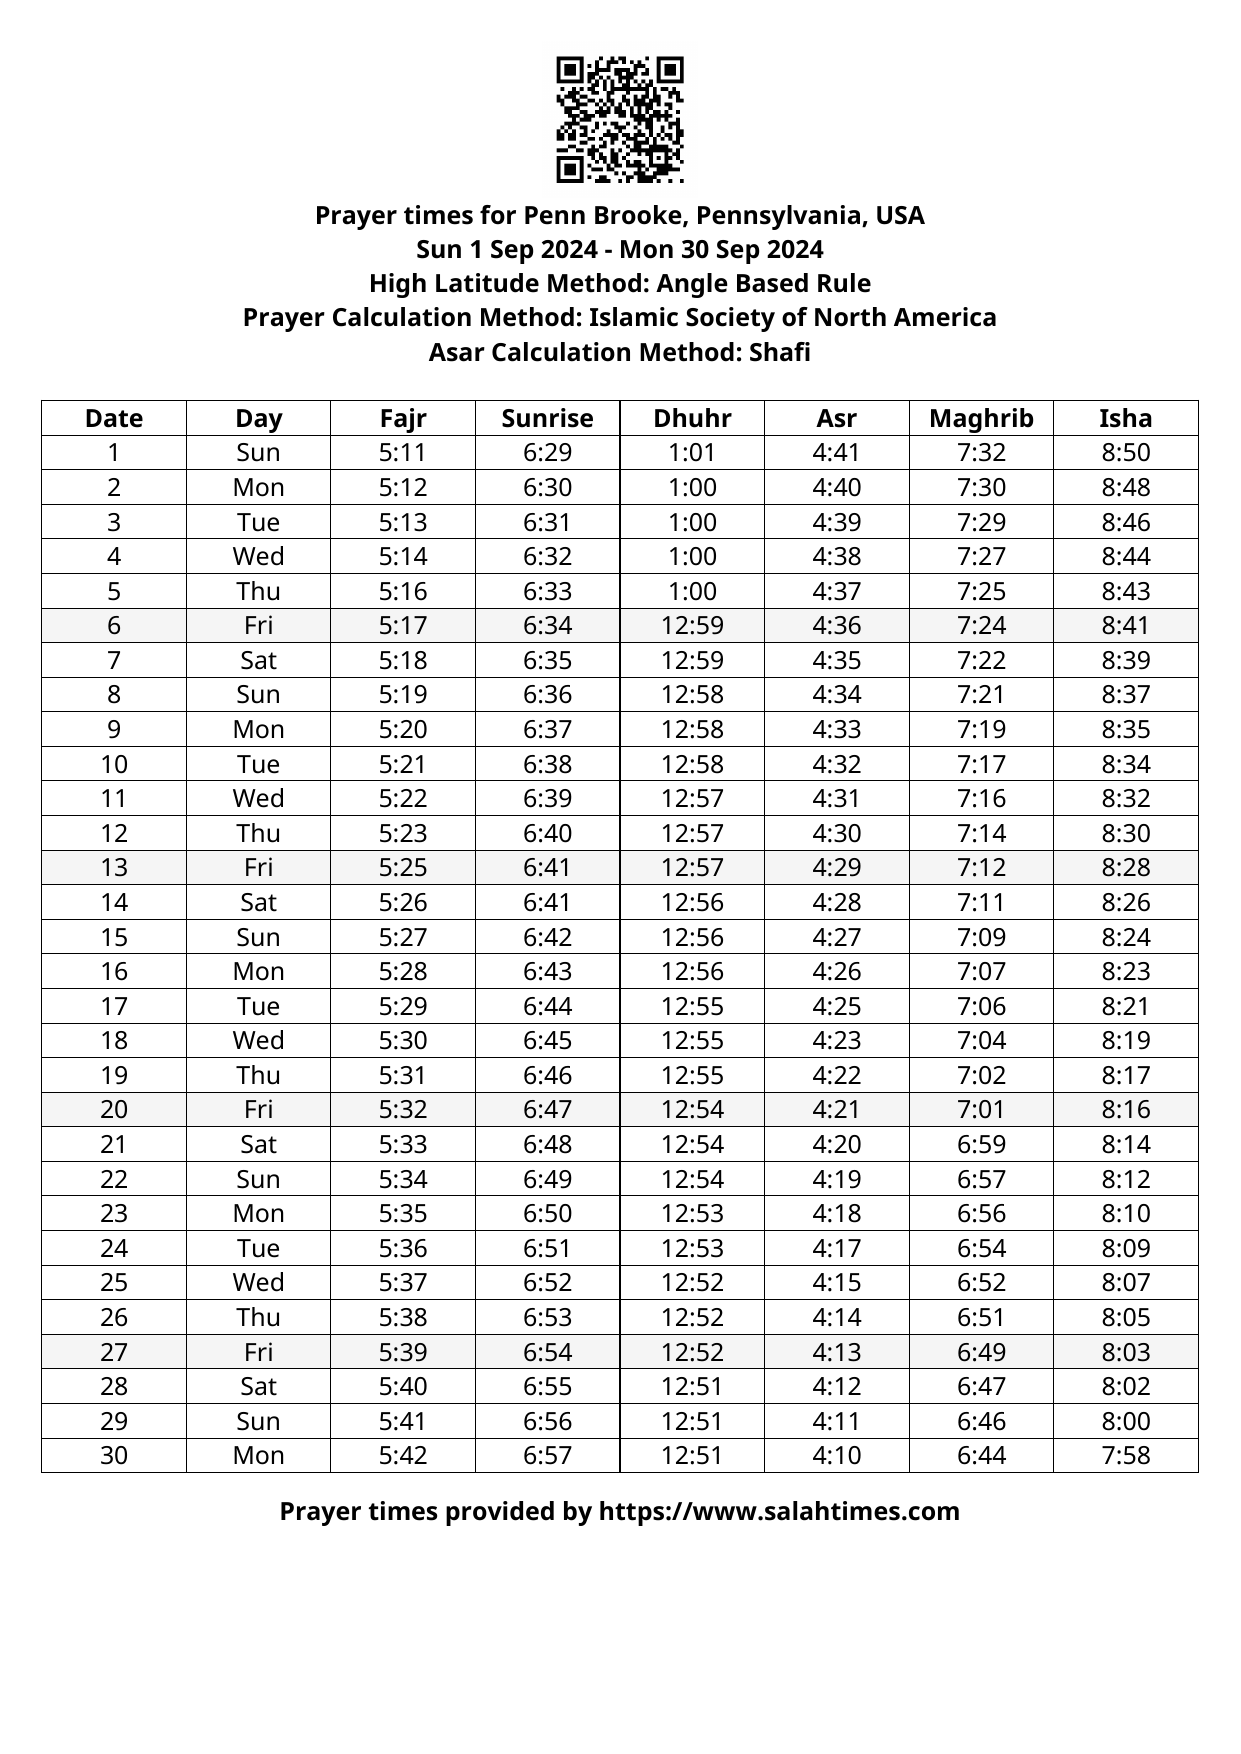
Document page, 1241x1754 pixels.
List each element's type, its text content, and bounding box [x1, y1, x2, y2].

table_cell 8:09 [1054, 1231, 1198, 1264]
table_cell 6:42 [476, 920, 619, 953]
table_cell 8:35 [1054, 712, 1198, 746]
table_cell 4:32 [765, 747, 909, 780]
table_cell 5:14 [331, 539, 475, 573]
table_cell 5:18 [331, 643, 475, 677]
table_cell 5:16 [331, 574, 475, 607]
table_cell 4:10 [765, 1439, 909, 1472]
table_cell 17 [42, 989, 186, 1022]
table_cell 4:31 [765, 781, 909, 815]
table_cell 12:53 [621, 1231, 764, 1264]
table_cell 6:52 [910, 1266, 1053, 1299]
table_cell 7:06 [910, 989, 1053, 1022]
table_cell 6:44 [910, 1439, 1053, 1472]
table_cell Mon [187, 1196, 330, 1230]
table_cell 2 [42, 470, 186, 504]
table_cell 7:09 [910, 920, 1053, 953]
table_cell Wed [187, 539, 330, 573]
table_cell Sun [187, 678, 330, 711]
table_cell Mon [187, 712, 330, 746]
table_cell 6:56 [476, 1404, 619, 1437]
table_cell 5:28 [331, 954, 475, 988]
table_cell 12:56 [621, 954, 764, 988]
table_cell Sat [187, 643, 330, 677]
table_cell 18 [42, 1024, 186, 1057]
table_cell 5:42 [331, 1439, 475, 1472]
table_cell Wed [187, 1266, 330, 1299]
table_cell 12:52 [621, 1300, 764, 1334]
table_cell Sat [187, 1369, 330, 1403]
table_cell 4:28 [765, 885, 909, 919]
table_cell 4:41 [765, 436, 909, 469]
table_cell 7:32 [910, 436, 1053, 469]
table_cell 5:38 [331, 1300, 475, 1334]
table_cell 11 [42, 781, 186, 815]
text Prayer times for Penn Brooke, Pennsylvania, USA [42, 198, 1198, 232]
table_cell 4:34 [765, 678, 909, 711]
table_cell 5:17 [331, 609, 475, 642]
table_cell 7:12 [910, 851, 1053, 884]
table_cell 8:28 [1054, 851, 1198, 884]
table_cell 12:58 [621, 712, 764, 746]
table_cell 8:37 [1054, 678, 1198, 711]
table_cell 6:57 [476, 1439, 619, 1472]
table_header Asr [765, 401, 909, 434]
table_cell 4:35 [765, 643, 909, 677]
table_cell 6:56 [910, 1196, 1053, 1230]
table_header Dhuhr [621, 401, 764, 434]
table_cell 8:03 [1054, 1335, 1198, 1368]
table_header Maghrib [910, 401, 1053, 434]
table_header Fajr [331, 401, 475, 434]
table_cell 8:10 [1054, 1196, 1198, 1230]
table_cell 4:15 [765, 1266, 909, 1299]
text Sun 1 Sep 2024 - Mon 30 Sep 2024 [42, 232, 1198, 266]
table_cell 6:31 [476, 505, 619, 538]
table_cell 12:57 [621, 816, 764, 849]
table_cell 25 [42, 1266, 186, 1299]
table_cell 5:39 [331, 1335, 475, 1368]
table_cell 6:46 [910, 1404, 1053, 1437]
table_cell 5:37 [331, 1266, 475, 1299]
table_cell 8:44 [1054, 539, 1198, 573]
table_cell 12 [42, 816, 186, 849]
table_cell 4:25 [765, 989, 909, 1022]
table_cell 24 [42, 1231, 186, 1264]
table_cell Sun [187, 920, 330, 953]
table_cell 8:00 [1054, 1404, 1198, 1437]
table_cell 5:32 [331, 1093, 475, 1126]
table_header Date [42, 401, 186, 434]
table_cell Wed [187, 1024, 330, 1057]
table_cell 7:19 [910, 712, 1053, 746]
table_cell 6:33 [476, 574, 619, 607]
table_cell Thu [187, 1058, 330, 1092]
table_cell 7:02 [910, 1058, 1053, 1092]
table_cell 8:41 [1054, 609, 1198, 642]
table_cell 21 [42, 1127, 186, 1161]
table_cell 5:19 [331, 678, 475, 711]
table_cell 8:26 [1054, 885, 1198, 919]
table_cell Wed [187, 781, 330, 815]
table_cell 5:36 [331, 1231, 475, 1264]
table_cell 6:53 [476, 1300, 619, 1334]
table_cell 12:54 [621, 1127, 764, 1161]
table_cell 7:07 [910, 954, 1053, 988]
table_cell 8 [42, 678, 186, 711]
table_cell 6:41 [476, 851, 619, 884]
table_cell 5:13 [331, 505, 475, 538]
table_cell 9 [42, 712, 186, 746]
table_cell 23 [42, 1196, 186, 1230]
table_cell 6:51 [476, 1231, 619, 1264]
table_cell 7:01 [910, 1093, 1053, 1126]
table_cell 4:29 [765, 851, 909, 884]
table_cell Fri [187, 1335, 330, 1368]
table_cell 12:53 [621, 1196, 764, 1230]
table_cell Thu [187, 1300, 330, 1334]
text Prayer Calculation Method: Islamic Society of North America [42, 300, 1198, 334]
table_cell 12:55 [621, 1058, 764, 1092]
table_cell 7:30 [910, 470, 1053, 504]
table_cell 7:21 [910, 678, 1053, 711]
table_cell 8:19 [1054, 1024, 1198, 1057]
table_header Sunrise [476, 401, 619, 434]
table_cell 5:21 [331, 747, 475, 780]
table_cell 12:54 [621, 1162, 764, 1195]
table_cell 6:36 [476, 678, 619, 711]
table_cell 4:26 [765, 954, 909, 988]
table_cell 16 [42, 954, 186, 988]
table_cell 19 [42, 1058, 186, 1092]
table_cell 12:56 [621, 885, 764, 919]
table_cell 7:14 [910, 816, 1053, 849]
table_cell 12:51 [621, 1439, 764, 1472]
table_cell 5:12 [331, 470, 475, 504]
table_cell 6:54 [476, 1335, 619, 1368]
table_cell 7:11 [910, 885, 1053, 919]
table_cell 4:23 [765, 1024, 909, 1057]
table_cell 7:16 [910, 781, 1053, 815]
table_cell 12:54 [621, 1093, 764, 1126]
table_cell 4:40 [765, 470, 909, 504]
table_cell 12:51 [621, 1369, 764, 1403]
table_cell 6:54 [910, 1231, 1053, 1264]
table_cell 8:14 [1054, 1127, 1198, 1161]
table_cell 7:17 [910, 747, 1053, 780]
table_cell 4:30 [765, 816, 909, 849]
table_cell 4:11 [765, 1404, 909, 1437]
table_cell 12:52 [621, 1266, 764, 1299]
table_cell 12:57 [621, 781, 764, 815]
table_cell 12:58 [621, 678, 764, 711]
table_cell 5:27 [331, 920, 475, 953]
table_cell 7:27 [910, 539, 1053, 573]
table_cell 6:32 [476, 539, 619, 573]
table_cell 6:59 [910, 1127, 1053, 1161]
table_cell 4:27 [765, 920, 909, 953]
table_cell 14 [42, 885, 186, 919]
table_cell 7:22 [910, 643, 1053, 677]
text High Latitude Method: Angle Based Rule [42, 266, 1198, 300]
table_cell 5:11 [331, 436, 475, 469]
table_cell 8:07 [1054, 1266, 1198, 1299]
table_cell 12:58 [621, 747, 764, 780]
table_cell 27 [42, 1335, 186, 1368]
table_cell 12:51 [621, 1404, 764, 1437]
table_cell 4:39 [765, 505, 909, 538]
table_cell 8:12 [1054, 1162, 1198, 1195]
table_cell 1:00 [621, 505, 764, 538]
table_cell 4:13 [765, 1335, 909, 1368]
table_cell 8:50 [1054, 436, 1198, 469]
table_cell 8:30 [1054, 816, 1198, 849]
table_cell 8:23 [1054, 954, 1198, 988]
table_cell 6:43 [476, 954, 619, 988]
table_cell 5:31 [331, 1058, 475, 1092]
table_cell 6:29 [476, 436, 619, 469]
table_cell 5:22 [331, 781, 475, 815]
table_cell 30 [42, 1439, 186, 1472]
table_cell 8:43 [1054, 574, 1198, 607]
table_cell Sat [187, 885, 330, 919]
table_cell 6:30 [476, 470, 619, 504]
table_cell 6:49 [476, 1162, 619, 1195]
table_cell Fri [187, 1093, 330, 1126]
table_cell 8:34 [1054, 747, 1198, 780]
table_cell 4 [42, 539, 186, 573]
table_cell Fri [187, 609, 330, 642]
table_cell Sun [187, 1162, 330, 1195]
table_cell 20 [42, 1093, 186, 1126]
table_cell 6:41 [476, 885, 619, 919]
table_cell 6:44 [476, 989, 619, 1022]
table_cell 6:52 [476, 1266, 619, 1299]
table_cell 12:59 [621, 609, 764, 642]
table_cell 6:35 [476, 643, 619, 677]
table_cell 4:19 [765, 1162, 909, 1195]
table_cell 4:17 [765, 1231, 909, 1264]
table_cell Tue [187, 989, 330, 1022]
table_cell 15 [42, 920, 186, 953]
table_cell 7:24 [910, 609, 1053, 642]
table_cell 5:26 [331, 885, 475, 919]
table_cell 8:17 [1054, 1058, 1198, 1092]
table_cell 12:56 [621, 920, 764, 953]
table_cell Sat [187, 1127, 330, 1161]
table_cell 6:34 [476, 609, 619, 642]
table_cell 8:48 [1054, 470, 1198, 504]
table_cell 4:36 [765, 609, 909, 642]
table_cell 12:52 [621, 1335, 764, 1368]
table_cell 4:33 [765, 712, 909, 746]
table_cell 6:49 [910, 1335, 1053, 1368]
table_cell 6:39 [476, 781, 619, 815]
table_cell 12:55 [621, 989, 764, 1022]
table_cell Mon [187, 1439, 330, 1472]
table_cell 4:38 [765, 539, 909, 573]
table_cell Tue [187, 505, 330, 538]
table_cell 6:38 [476, 747, 619, 780]
table_cell 1:00 [621, 574, 764, 607]
table_cell Sun [187, 436, 330, 469]
table_cell 12:59 [621, 643, 764, 677]
table_cell Sun [187, 1404, 330, 1437]
table_cell 6 [42, 609, 186, 642]
table_cell 8:16 [1054, 1093, 1198, 1126]
table_cell 7:58 [1054, 1439, 1198, 1472]
table_cell 5:40 [331, 1369, 475, 1403]
table_cell 5:20 [331, 712, 475, 746]
table_cell 5:34 [331, 1162, 475, 1195]
table_cell 8:21 [1054, 989, 1198, 1022]
table_cell Mon [187, 470, 330, 504]
table_cell 28 [42, 1369, 186, 1403]
table_header Isha [1054, 401, 1198, 434]
table_cell 5:25 [331, 851, 475, 884]
table_cell 4:21 [765, 1093, 909, 1126]
table_cell 4:22 [765, 1058, 909, 1092]
table_cell 1:00 [621, 539, 764, 573]
table_cell 12:57 [621, 851, 764, 884]
table_cell 4:20 [765, 1127, 909, 1161]
table_cell 12:55 [621, 1024, 764, 1057]
table_cell Thu [187, 816, 330, 849]
table_cell 6:47 [910, 1369, 1053, 1403]
picture [542, 41, 699, 198]
table_cell 5:23 [331, 816, 475, 849]
table_cell 1:00 [621, 470, 764, 504]
table_cell 4:37 [765, 574, 909, 607]
table_cell Tue [187, 1231, 330, 1264]
table_cell 6:55 [476, 1369, 619, 1403]
table_cell 8:46 [1054, 505, 1198, 538]
table_cell 6:57 [910, 1162, 1053, 1195]
table_cell 6:46 [476, 1058, 619, 1092]
table_cell 5:35 [331, 1196, 475, 1230]
table_cell 7 [42, 643, 186, 677]
table_cell Mon [187, 954, 330, 988]
table_cell 7:25 [910, 574, 1053, 607]
table_cell 1:01 [621, 436, 764, 469]
table_cell 22 [42, 1162, 186, 1195]
text Prayer times provided by https://www.salahtimes.com [42, 1494, 1198, 1528]
table_cell 6:51 [910, 1300, 1053, 1334]
table_cell 4:18 [765, 1196, 909, 1230]
table_cell 10 [42, 747, 186, 780]
table_cell 4:14 [765, 1300, 909, 1334]
table_cell Tue [187, 747, 330, 780]
table_cell 6:37 [476, 712, 619, 746]
table_cell 5:29 [331, 989, 475, 1022]
table_cell Fri [187, 851, 330, 884]
table_cell 6:50 [476, 1196, 619, 1230]
table_cell 8:24 [1054, 920, 1198, 953]
table_cell 6:47 [476, 1093, 619, 1126]
table_cell 4:12 [765, 1369, 909, 1403]
table_cell Thu [187, 574, 330, 607]
table_cell 5:30 [331, 1024, 475, 1057]
table_header Day [187, 401, 330, 434]
table_cell 8:32 [1054, 781, 1198, 815]
table_cell 7:29 [910, 505, 1053, 538]
table_cell 13 [42, 851, 186, 884]
table_cell 1 [42, 436, 186, 469]
table_cell 3 [42, 505, 186, 538]
table_cell 7:04 [910, 1024, 1053, 1057]
table_cell 5:41 [331, 1404, 475, 1437]
text Asar Calculation Method: Shafi [42, 334, 1198, 368]
table_cell 26 [42, 1300, 186, 1334]
table_cell 5 [42, 574, 186, 607]
table_cell 6:45 [476, 1024, 619, 1057]
table_cell 8:05 [1054, 1300, 1198, 1334]
table_cell 8:39 [1054, 643, 1198, 677]
table_cell 8:02 [1054, 1369, 1198, 1403]
table_cell 6:48 [476, 1127, 619, 1161]
table_cell 6:40 [476, 816, 619, 849]
table_cell 29 [42, 1404, 186, 1437]
table_cell 5:33 [331, 1127, 475, 1161]
